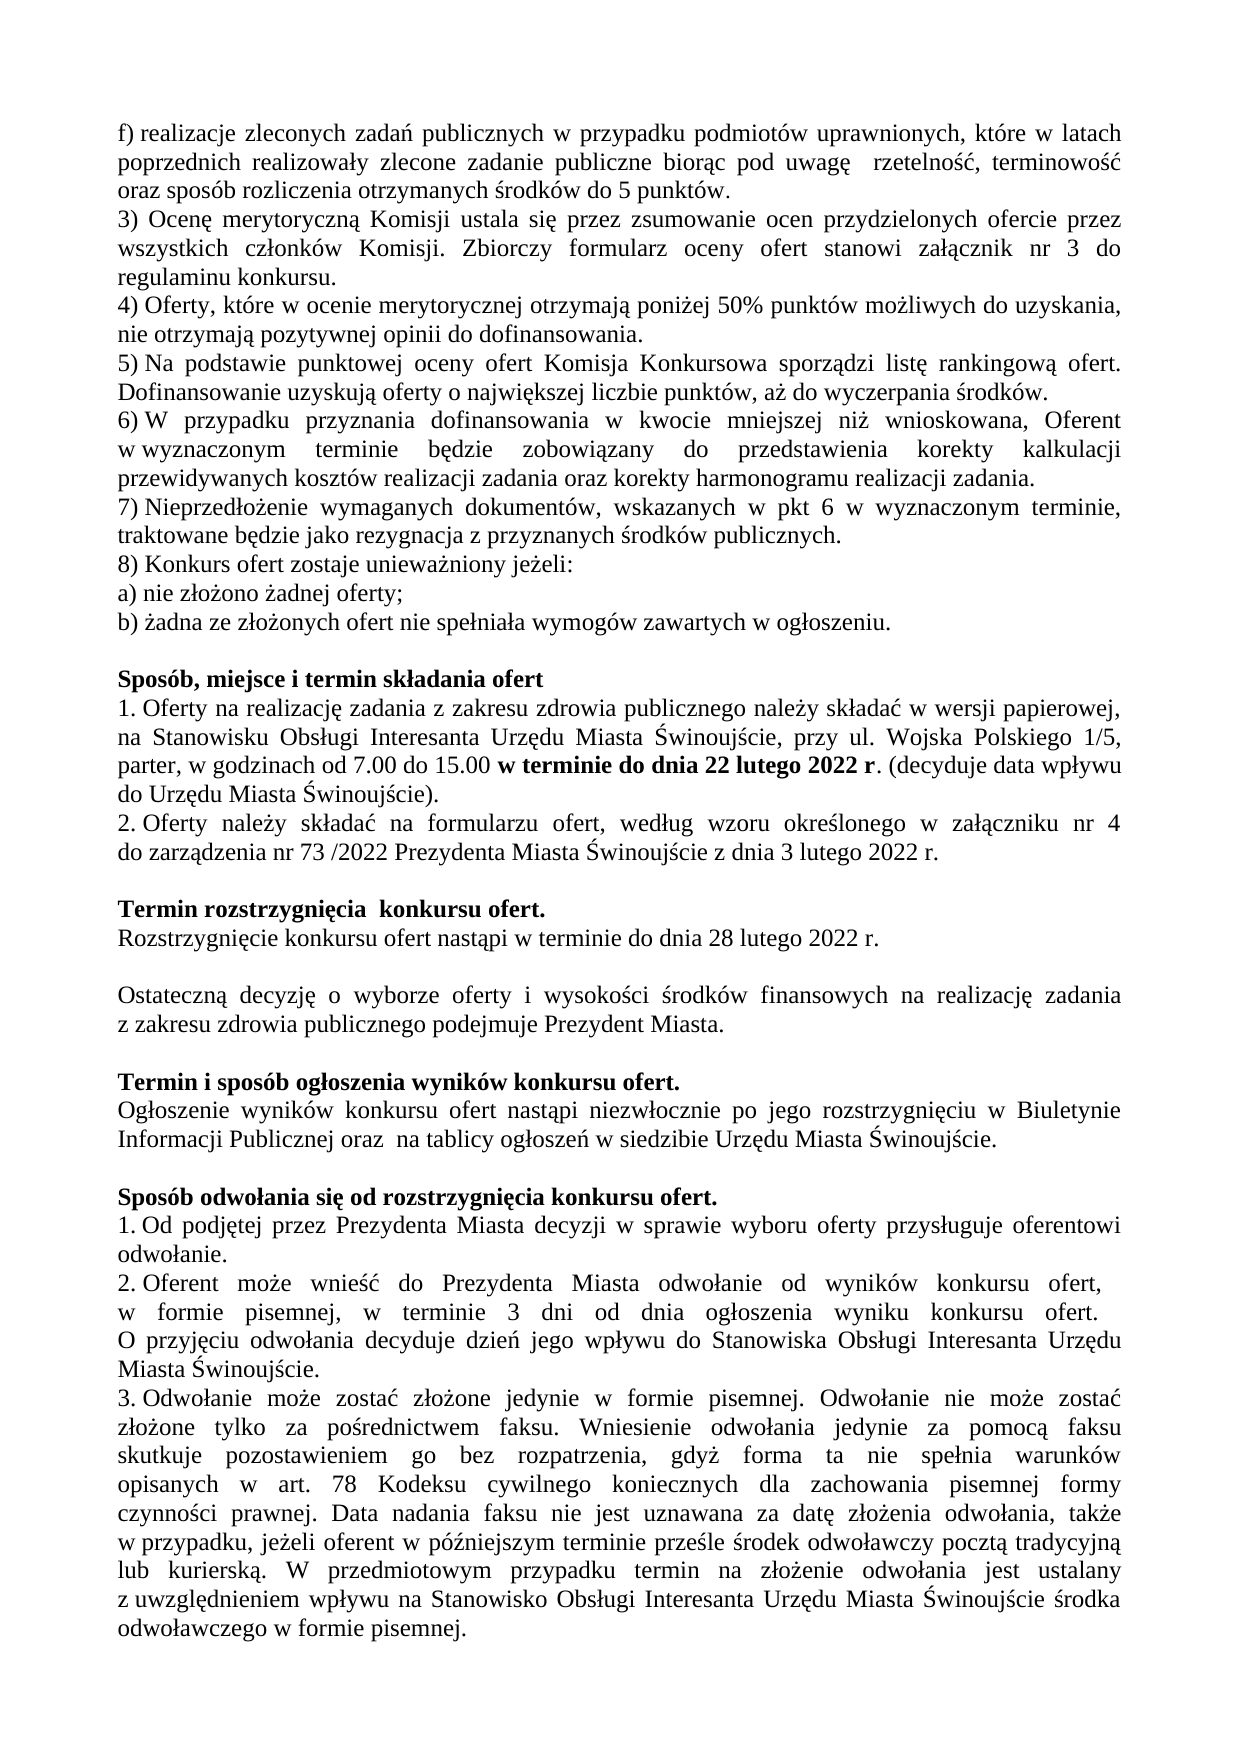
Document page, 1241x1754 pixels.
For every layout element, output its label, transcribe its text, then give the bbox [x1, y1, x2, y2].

text b) żadna ze złożonych ofert nie spełniała wymogów zawartych w ogłoszeniu. [117, 607, 1122, 636]
text 1. Oferty na realizację zadania z zakresu zdrowia publicznego należy składać w wersji papierowej, na Stanowisku Obsługi Interesanta Urzędu Miasta Świnoujście, przy ul. Wojska Polskiego 1/5, parter, w godzinach od 7.00 do 15.00 w terminie do dnia 22 lutego 2022 r. (decyduje data wpływu do Urzędu Miasta Świnoujście). [117, 693, 1122, 808]
text Ostateczną decyzję o wyborze oferty i wysokości środków finansowych na realizację zadania z zakresu zdrowia publicznego podejmuje Prezydent Miasta. [117, 981, 1122, 1038]
text 2. Oferty należy składać na formularzu ofert, według wzoru określonego w załączniku nr 4 do zarządzenia nr 73 /2022 Prezydenta Miasta Świnoujście z dnia 3 lutego 2022 r. [117, 808, 1122, 866]
text Ogłoszenie wyników konkursu ofert nastąpi niezwłocznie po jego rozstrzygnięciu w Biuletynie Informacji Publicznej oraz na tablicy ogłoszeń w siedzibie Urzędu Miasta Świnoujście. [117, 1096, 1122, 1153]
text 3) Ocenę merytoryczną Komisji ustala się przez zsumowanie ocen przydzielonych ofercie przez wszystkich członków Komisji. Zbiorczy formularz oceny ofert stanowi załącznik nr 3 do regulaminu konkursu. [117, 204, 1122, 291]
text Sposób, miejsce i termin składania ofert [117, 664, 1122, 693]
text a) nie złożono żadnej oferty; [117, 578, 1122, 607]
text 4) Oferty, które w ocenie merytorycznej otrzymają poniżej 50% punktów możliwych do uzyskania, nie otrzymają pozytywnej opinii do dofinansowania. [117, 291, 1122, 348]
text 6) W przypadku przyznania dofinansowania w kwocie mniejszej niż wnioskowana, Oferent w wyznaczonym terminie będzie zobowiązany do przedstawienia korekty kalkulacji przewidywanych kosztów realizacji zadania oraz korekty harmonogramu realizacji zadania. [117, 406, 1122, 492]
text 8) Konkurs ofert zostaje unieważniony jeżeli: [117, 549, 1122, 578]
text 2. Oferent może wnieść do Prezydenta Miasta odwołanie od wyników konkursu ofert, w formie pisemnej, w terminie 3 dni od dnia ogłoszenia wyniku konkursu ofert. O przyjęciu odwołania decyduje dzień jego wpływu do Stanowiska Obsługi Interesanta Urzędu Miasta Świnoujście. [117, 1268, 1122, 1383]
text 3. Odwołanie może zostać złożone jedynie w formie pisemnej. Odwołanie nie może zostać złożone tylko za pośrednictwem faksu. Wniesienie odwołania jedynie za pomocą faksu skutkuje pozostawieniem go bez rozpatrzenia, gdyż forma ta nie spełnia warunków opisanych w art. 78 Kodeksu cywilnego koniecznych dla zachowania pisemnej formy czynności prawnej. Data nadania faksu nie jest uznawana za datę złożenia odwołania, także w przypadku, jeżeli oferent w późniejszym terminie prześle środek odwoławczy pocztą tradycyjną lub kurierską. W przedmiotowym przypadku termin na złożenie odwołania jest ustalany z uwzględnieniem wpływu na Stanowisko Obsługi Interesanta Urzędu Miasta Świnoujście środka odwoławczego w formie pisemnej. [117, 1383, 1122, 1642]
text 5) Na podstawie punktowej oceny ofert Komisja Konkursowa sporządzi listę rankingową ofert. Dofinansowanie uzyskują oferty o największej liczbie punktów, aż do wyczerpania środków. [117, 348, 1122, 406]
text 7) Nieprzedłożenie wymaganych dokumentów, wskazanych w pkt 6 w wyznaczonym terminie, traktowane będzie jako rezygnacja z przyznanych środków publicznych. [117, 492, 1122, 549]
text Termin i sposób ogłoszenia wyników konkursu ofert. [117, 1067, 1122, 1096]
text Sposób odwołania się od rozstrzygnięcia konkursu ofert. [117, 1182, 1122, 1211]
text 1. Od podjętej przez Prezydenta Miasta decyzji w sprawie wyboru oferty przysługuje oferentowi odwołanie. [117, 1211, 1122, 1268]
text Rozstrzygnięcie konkursu ofert nastąpi w terminie do dnia 28 lutego 2022 r. [117, 923, 1122, 952]
text Termin rozstrzygnięcia konkursu ofert. [117, 894, 1122, 923]
text f) realizacje zleconych zadań publicznych w przypadku podmiotów uprawnionych, które w latach poprzednich realizowały zlecone zadanie publiczne biorąc pod uwagę rzetelność, terminowość oraz sposób rozliczenia otrzymanych środków do 5 punktów. [117, 118, 1122, 204]
